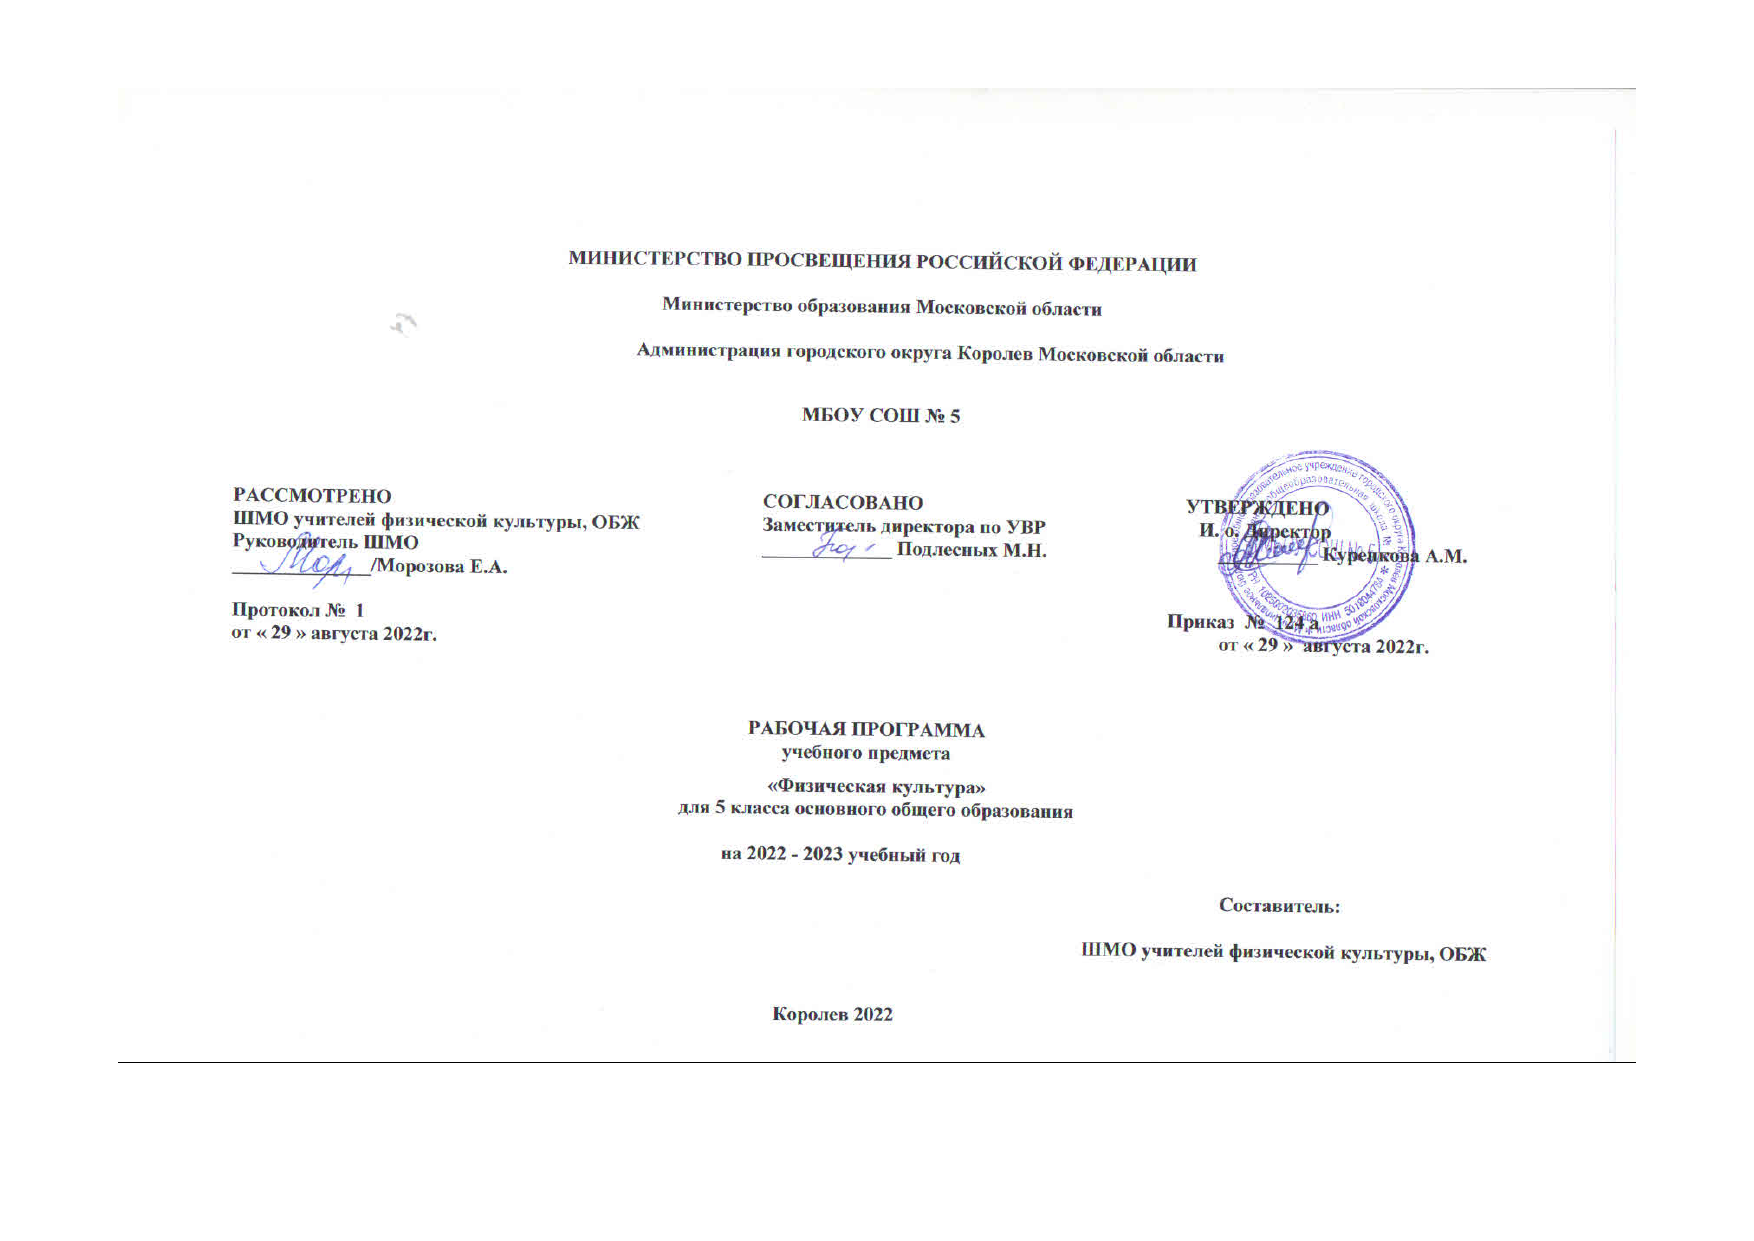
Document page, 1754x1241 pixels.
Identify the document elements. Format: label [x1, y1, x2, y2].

picture [118, 88, 1636, 1062]
